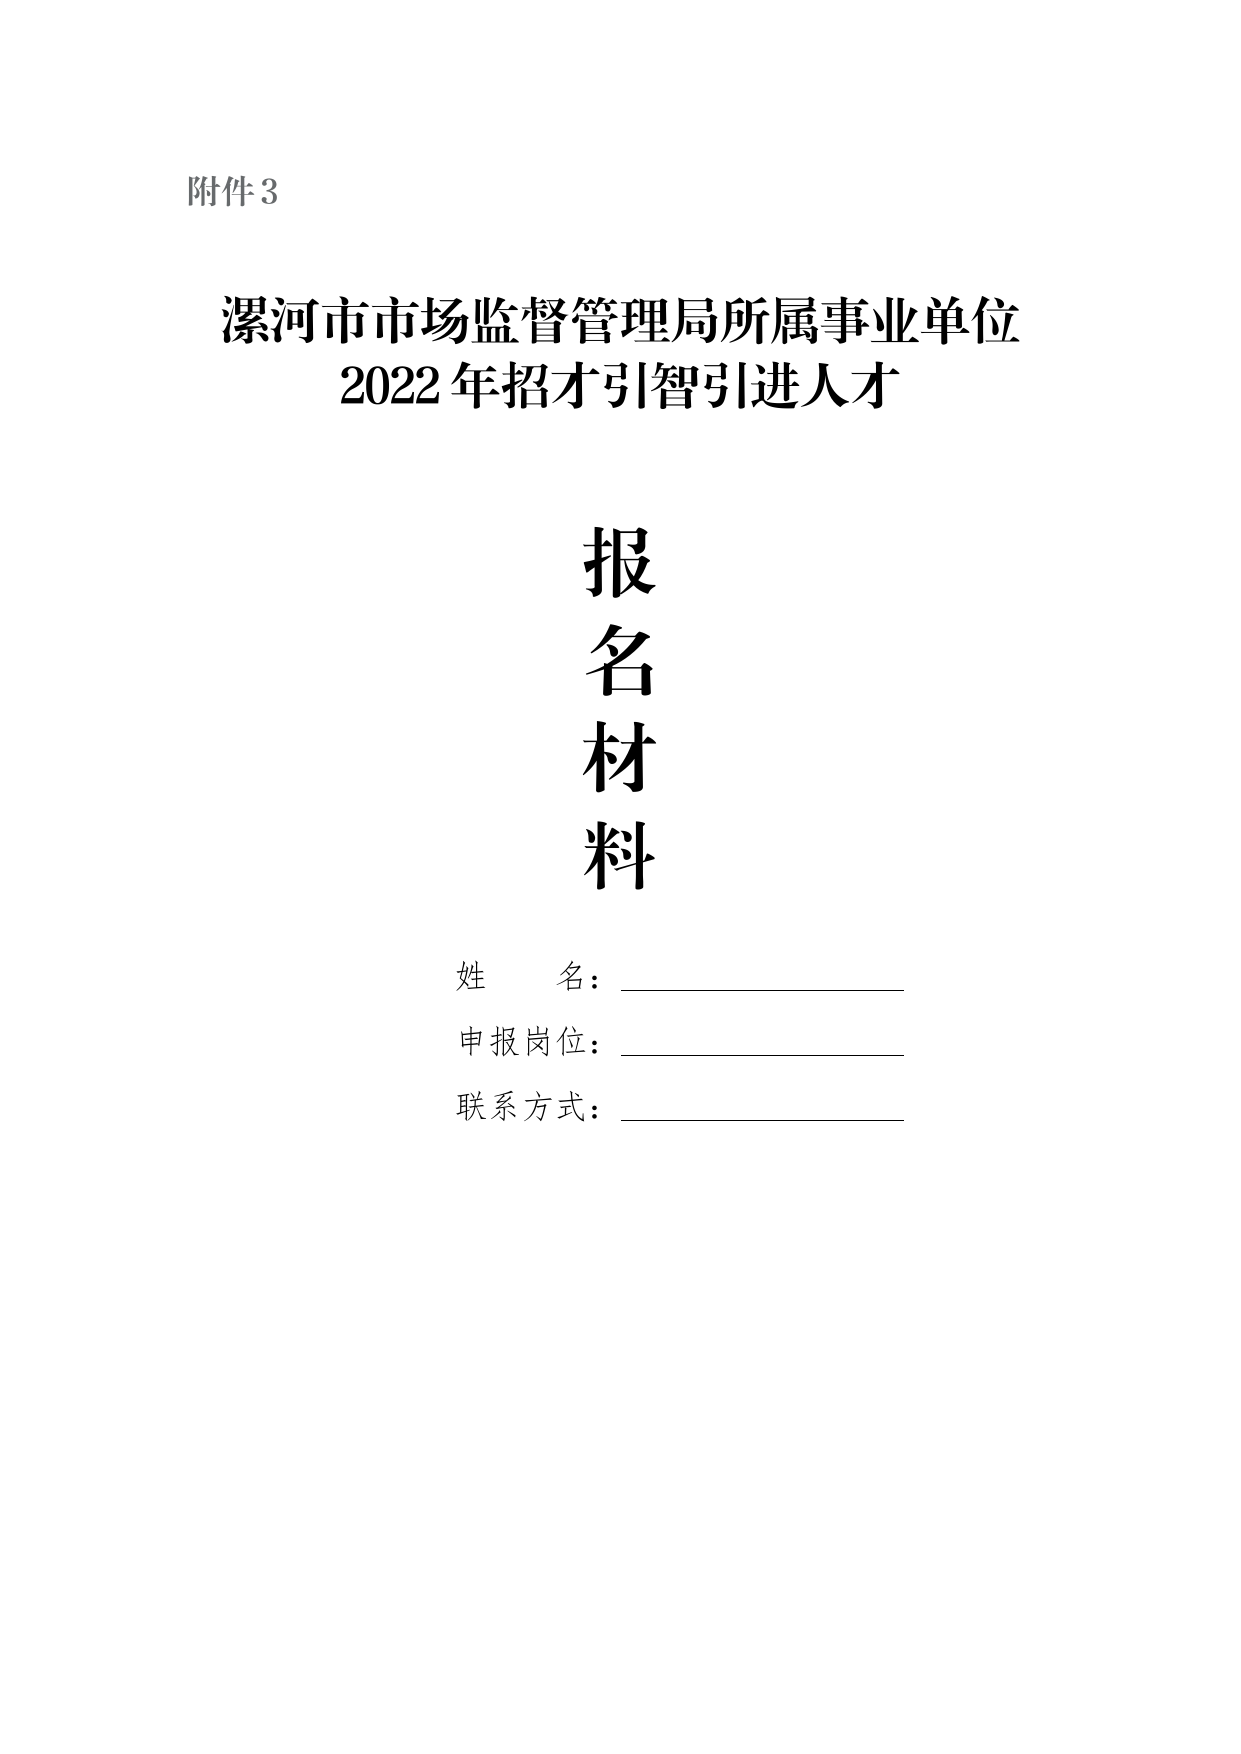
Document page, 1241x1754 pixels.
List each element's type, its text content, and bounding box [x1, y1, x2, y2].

text 申报岗位： [187, 1007, 1053, 1072]
text 漯河市市场监督管理局所属事业单位 [187, 292, 1053, 357]
text 联系方式： [187, 1072, 1053, 1137]
text 材 [187, 714, 1053, 812]
text 名 [187, 617, 1053, 714]
text 2022年招才引智引进人才 [187, 357, 1053, 422]
text 报 [187, 519, 1053, 617]
text 附件3 [187, 162, 1053, 227]
text 料 [187, 812, 1053, 909]
text 姓 名： [187, 942, 1053, 1007]
